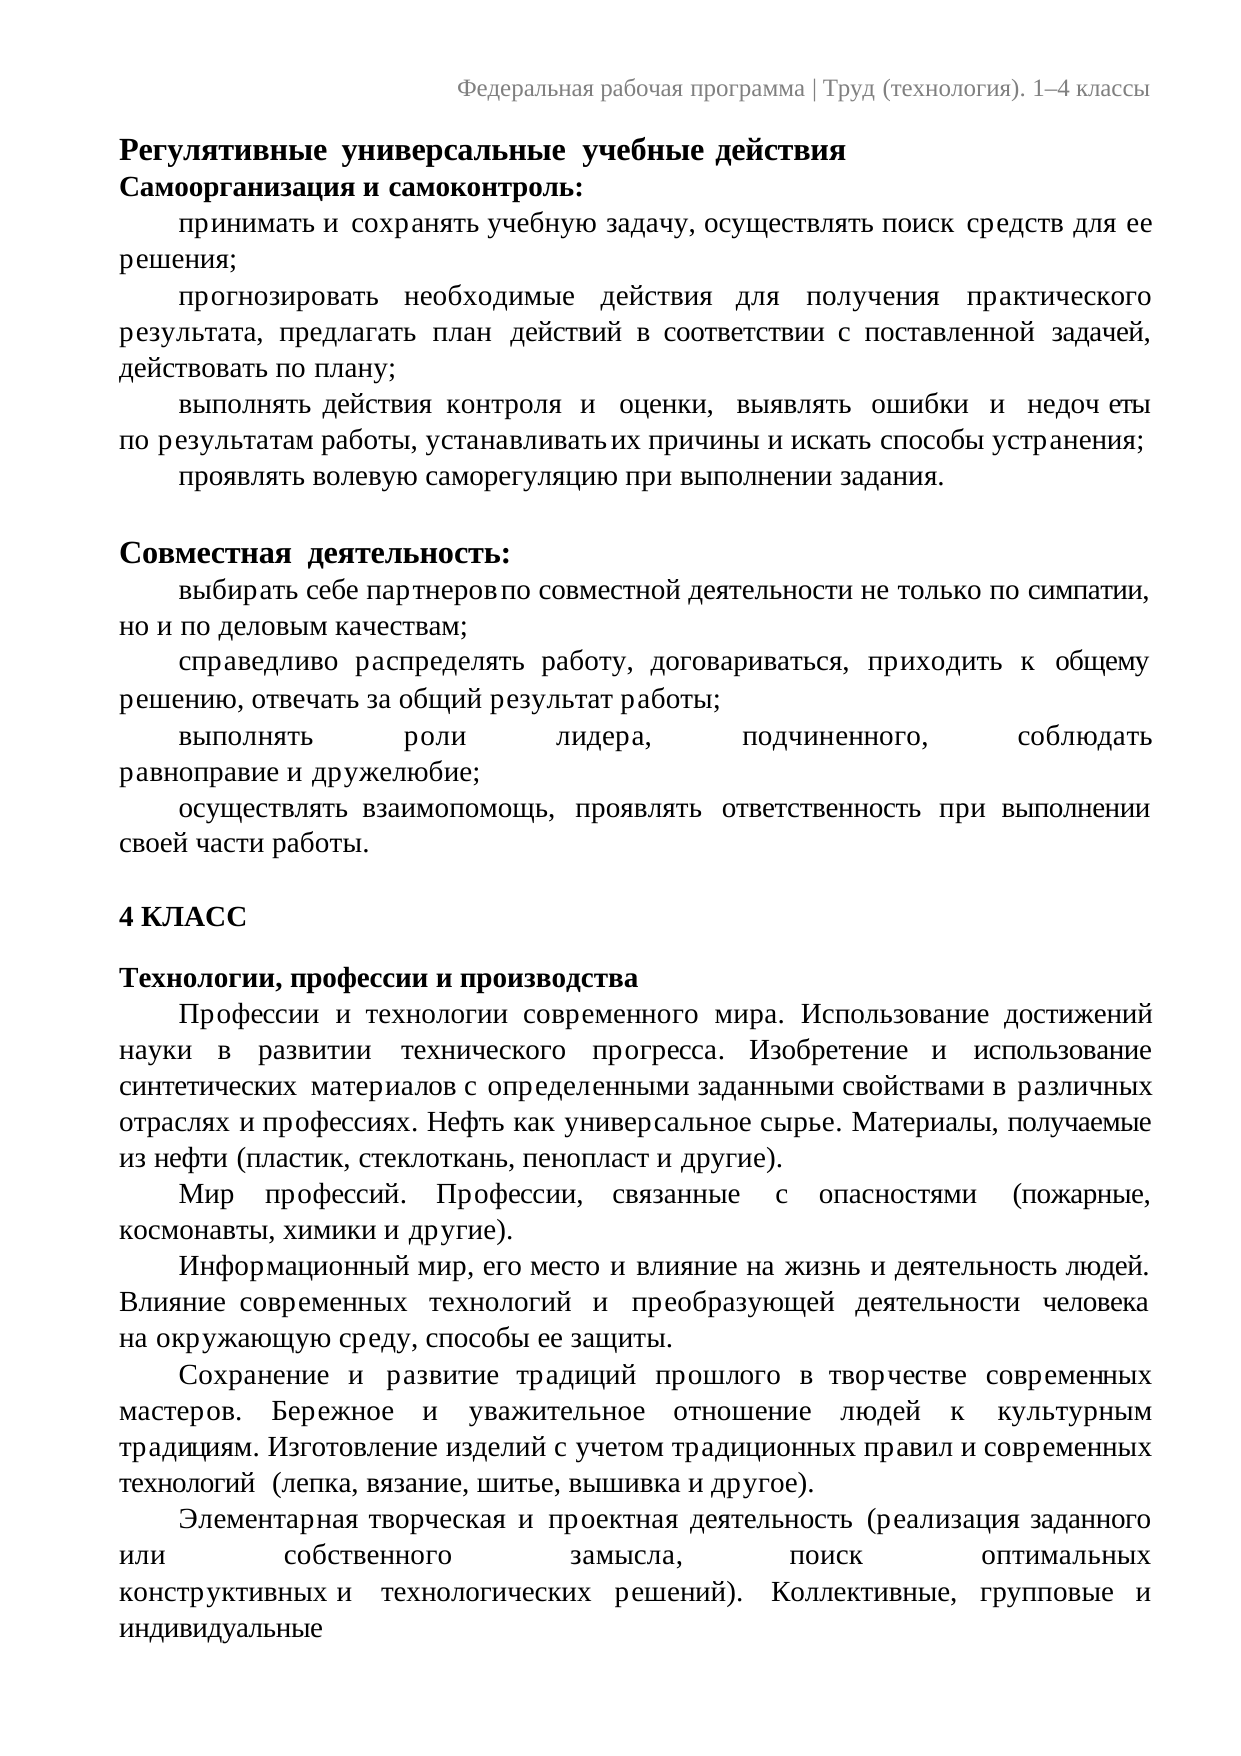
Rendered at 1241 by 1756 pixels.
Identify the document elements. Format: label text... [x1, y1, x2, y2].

text осуществлять взаимопомощь, проявлять ответственность при выполнении своей части работы. [119, 790, 1151, 859]
text Сохранение и развитие традиций прошлого в творчестве современных мастеров. Бережное и уважительное отношение людей к культурным традициям. Изготовление изделий с учетом традиционных правил и современных технологий (лепка, вязание, шитье, вышивка и другое). [119, 1357, 1152, 1498]
text справедливо распределять работу, договариваться, приходить к общему решению, отвечать за общий результат работы; [119, 643, 1150, 714]
text принимать и сохранять учебную задачу, осуществлять поиск средств для ее решения; [119, 205, 1153, 275]
text Мир профессий. Профессии, связанные с опасностями (пожарные, космонавты, химики и другие). [119, 1177, 1151, 1246]
subtitle Совместная деятельность: [119, 533, 1165, 570]
text Элементарная творческая и проектная деятельность (реализация заданного или собственного замысла, поиск оптимальных конструктивных и технологических решений). Коллективные, групповые и индивидуальные [119, 1501, 1151, 1644]
text Профессии и технологии современного мира. Использование достижений науки в развитии технического прогресса. Изобретение и использование синтетических материалов с определенными заданными свойствами в различных отраслях и профессиях. Нефть как универсальное сырье. Материалы, получаемые из нефти (пластик, стеклоткань, пенопласт и другие). [119, 996, 1153, 1174]
text проявлять волевую саморегуляцию при выполнении задания. [178, 458, 1165, 491]
text Технологии, профессии и производства [119, 960, 1165, 993]
text Информационный мир, его место и влияние на жизнь и деятельность людей. Влияние современных технологий и преобразующей деятельности человека на окружающую среду, способы ее защиты. [119, 1248, 1150, 1353]
subtitle Регулятивные универсальные учебные действия [119, 131, 1165, 168]
subtitle Самоорганизация и самоконтроль: [119, 169, 1165, 203]
text выполнять действия контроля и оценки, выявлять ошибки и недоч еты по результатам работы, устанавливатьих причины и искать способы устранения; [119, 386, 1152, 455]
subtitle КЛАСС [119, 899, 1165, 932]
text выбирать себе партнеровпо совместной деятельности не только по симпатии, но и по деловым качествам; [119, 572, 1151, 641]
text прогнозировать необходимые действия для получения практического результата, предлагать план действий в соответствии с поставленной задачей, действовать по плану; [119, 278, 1151, 384]
text выполнять роли лидера, подчиненного, соблюдать равноправие и дружелюбие; [119, 718, 1153, 787]
